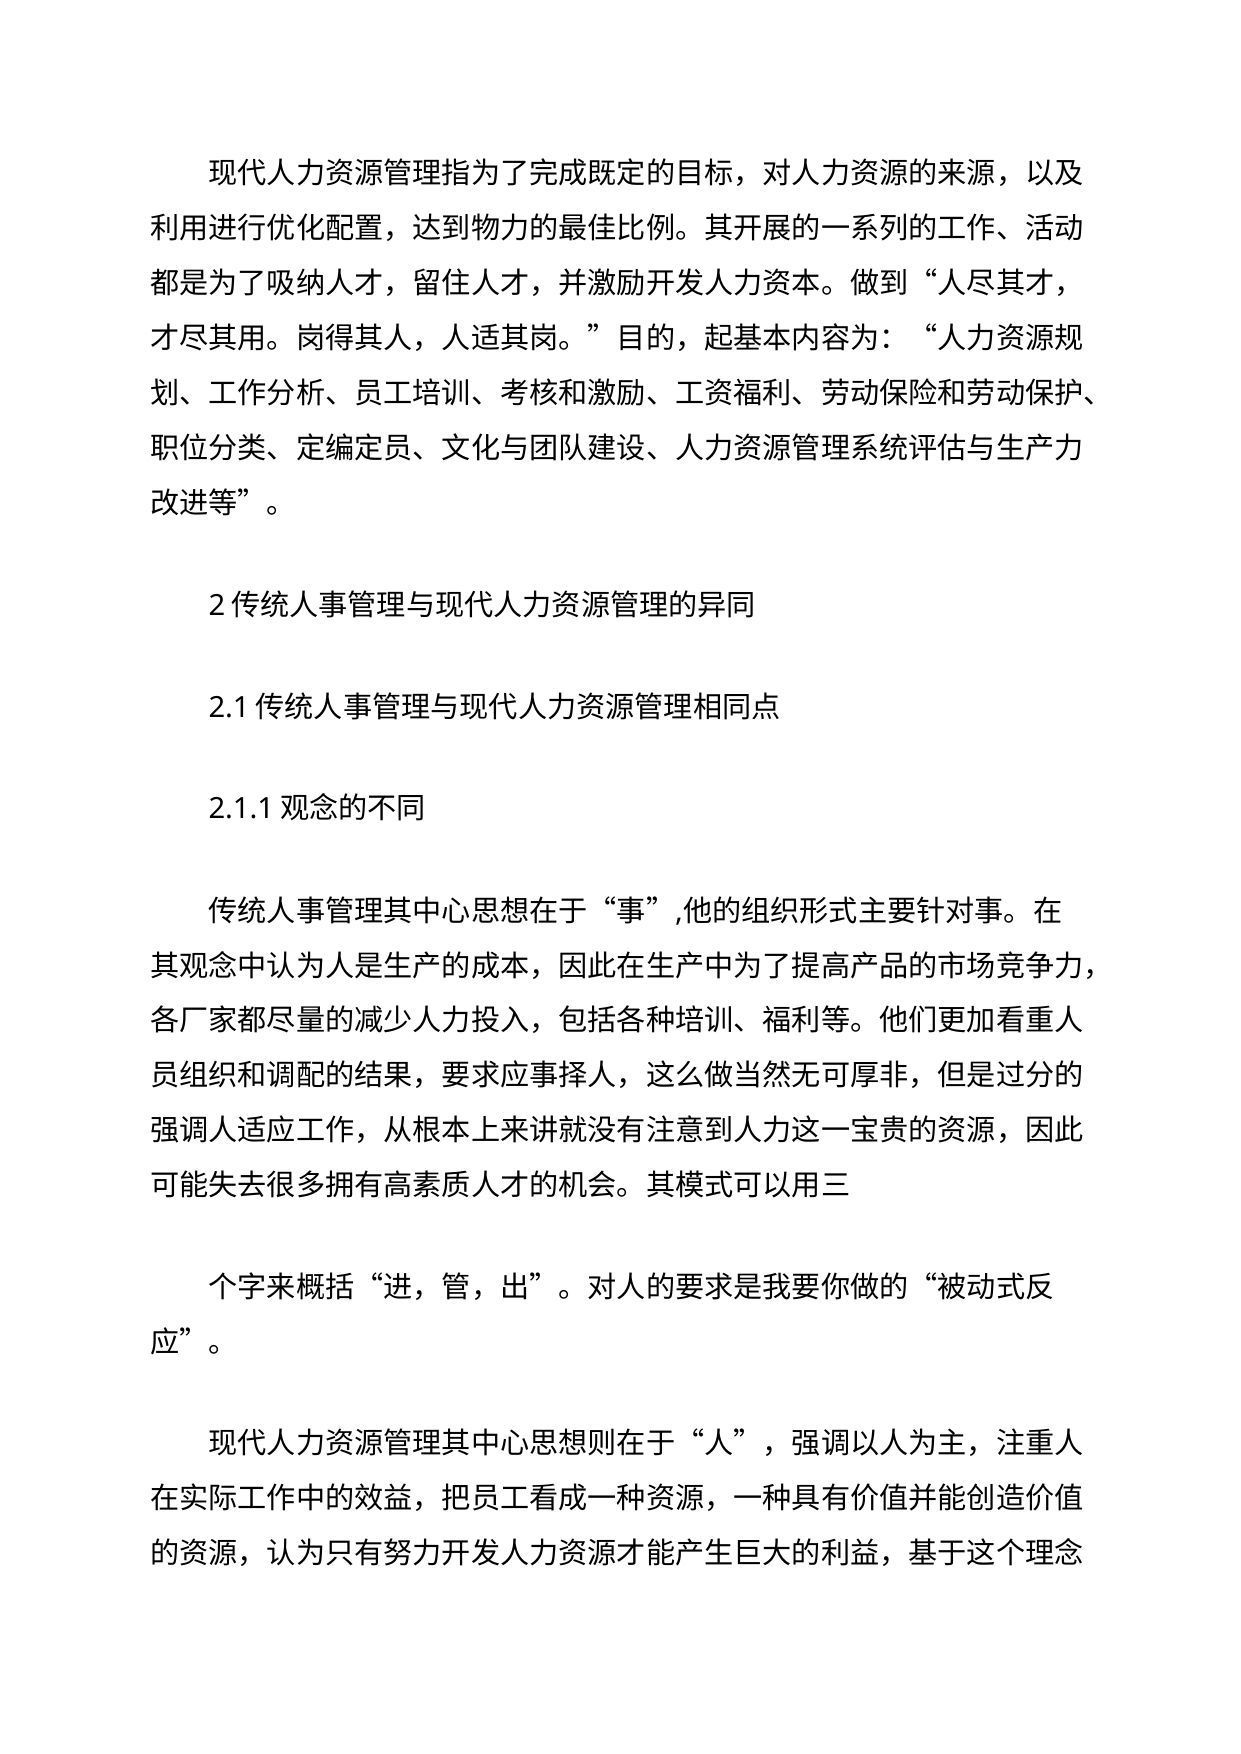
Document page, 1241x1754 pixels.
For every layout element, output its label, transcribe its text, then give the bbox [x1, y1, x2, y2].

text 2.1传统人事管理与现代人力资源管理相同点 [150, 683, 1090, 726]
text 2传统人事管理与现代人力资源管理的异同 [150, 581, 1090, 623]
text 个字来概括“进，管，出”。对人的要求是我要你做的“被动式反应”。 [150, 1263, 1090, 1361]
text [150, 1420, 1090, 1572]
text 传统人事管理其中心思想在于“事”,他的组织形式主要针对事。在其观念中认为人是生产的成本，因此在生产中为了提高产品的市场竞争力，各厂家都尽量的减少人力投入，包括各种培训、福利等。他们更加看重人员组织和调配的结果，要求应事择人，这么做当然无可厚非，但是过分的强调人适应工作，从根本上来讲就没有注意到人力这一宝贵的资源，因此可能失去很多拥有高素质人才的机会。其模式可以用三 [150, 887, 1090, 1204]
text 现代人力资源管理指为了完成既定的目标，对人力资源的来源，以及利用进行优化配置，达到物力的最佳比例。其开展的一系列的工作、活动都是为了吸纳人才，留住人才，并激励开发人力资本。做到“人尽其才，才尽其用。岗得其人，人适其岗。”目的，起基本内容为：“人力资源规划、工作分析、员工培训、考核和激励、工资福利、劳动保险和劳动保护、职位分类、定编定员、文化与团队建设、人力资源管理系统评估与生产力改进等”。 [150, 150, 1090, 522]
text 2.1.1观念的不同 [150, 785, 1090, 827]
